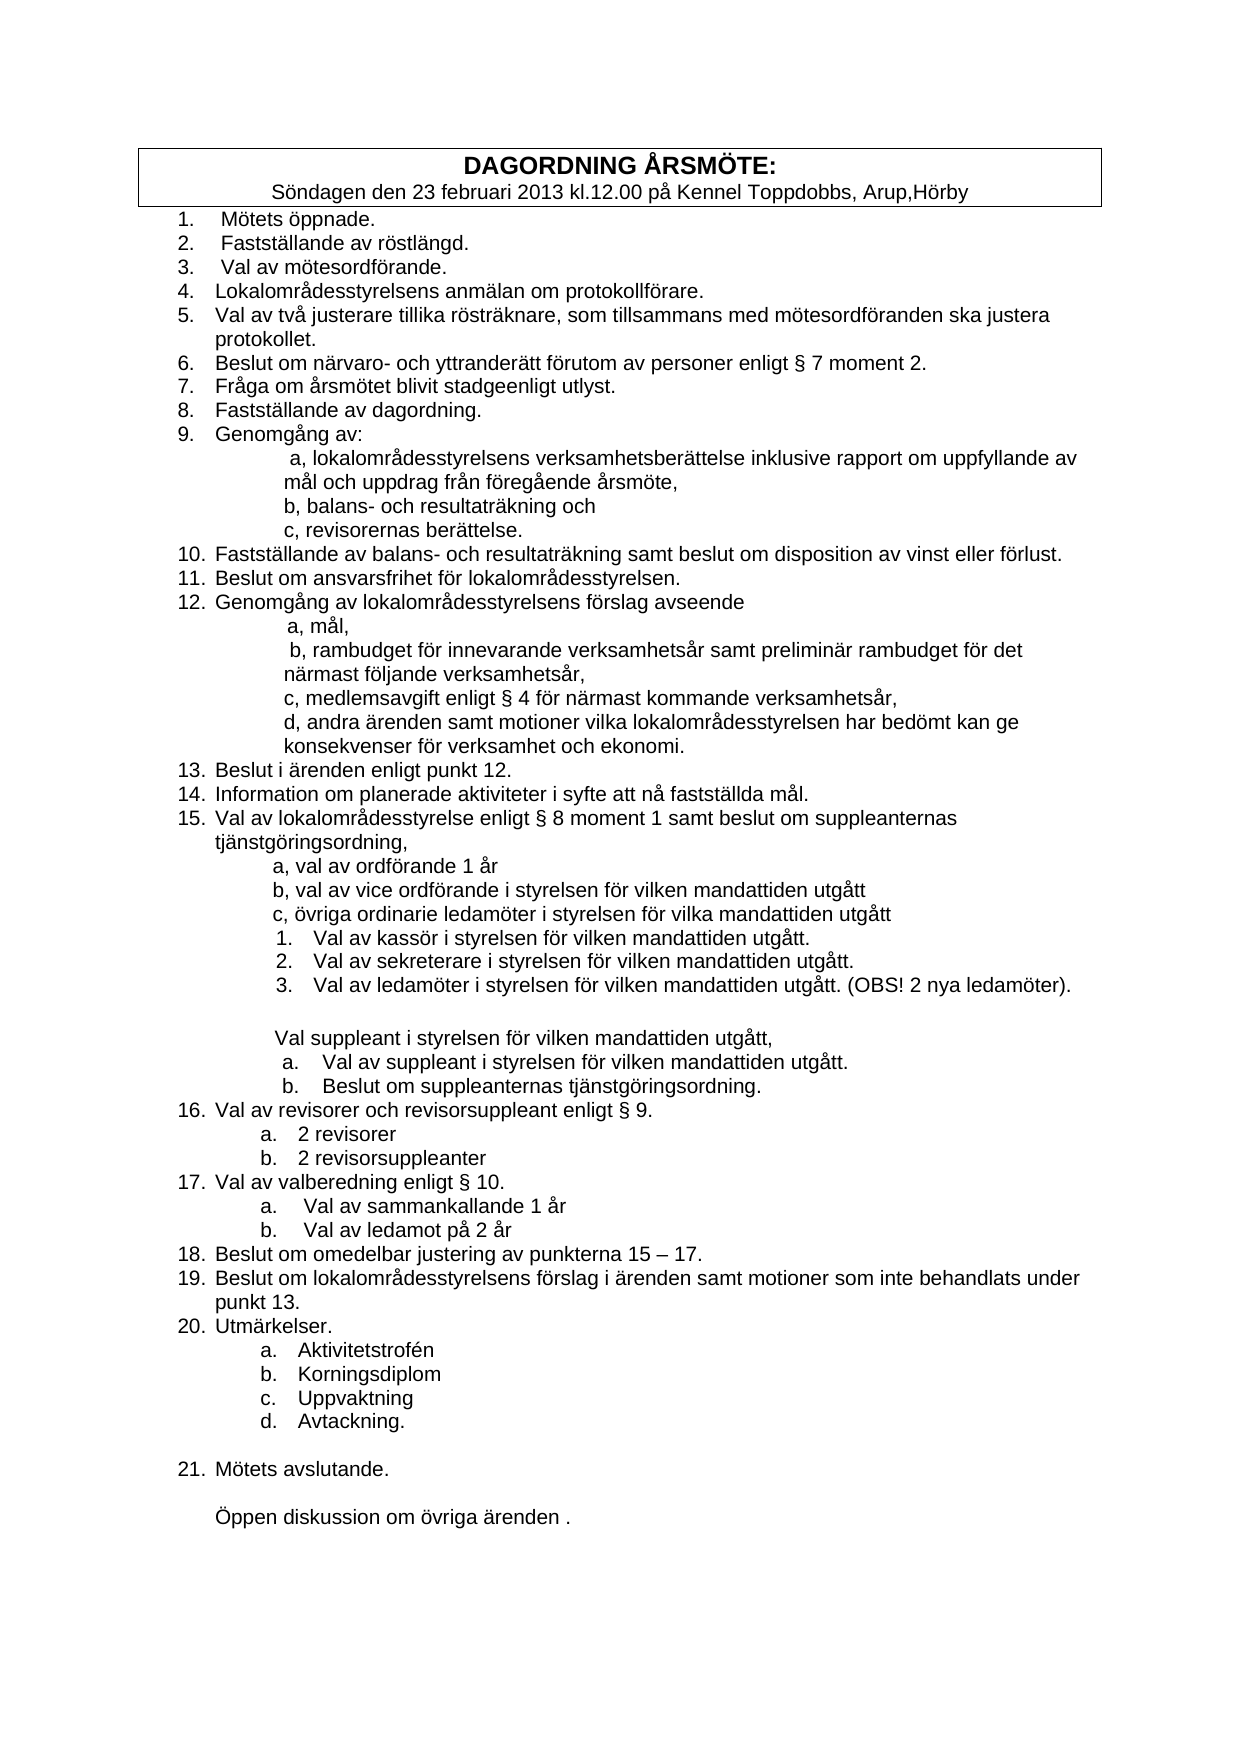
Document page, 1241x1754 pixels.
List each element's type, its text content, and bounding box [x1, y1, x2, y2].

list Val av valberedning enligt § 10. [177, 1170, 1093, 1194]
list Val av sekreterare i styrelsen för vilken mandattiden utgått. [276, 949, 1093, 973]
list Beslut i ärenden enligt punkt 12. [177, 758, 1093, 782]
text a, val av ordförande 1 år [215, 853, 1093, 877]
list Mötets öppnade. [177, 207, 1093, 231]
list Information om planerade aktiviteter i syfte att nå fastställda mål. [177, 782, 1093, 806]
list Fråga om årsmötet blivit stadgeenligt utlyst. [177, 374, 1093, 398]
list Lokalområdesstyrelsens anmälan om protokollförare. [177, 278, 1093, 302]
list Beslut om närvaro- och yttranderätt förutom av personer enligt § 7 moment 2. [177, 350, 1093, 374]
list Beslut om omedelbar justering av punkterna 15 – 17. [177, 1242, 1093, 1266]
list Val av mötesordförande. [177, 254, 1093, 278]
text d, andra ärenden samt motioner vilka lokalområdesstyrelsen har bedömt kan ge konsekvenser för verksamhet och ekonomi. [283, 710, 1093, 758]
text DAGORDNING ÅRSMÖTE: [139, 149, 1101, 176]
list Val av ledamot på 2 år [260, 1218, 1093, 1242]
list Val av kassör i styrelsen för vilken mandattiden utgått. [276, 925, 1093, 949]
list Val av lokalområdesstyrelse enligt § 8 moment 1 samt beslut om suppleanternas tjänstgöringsordning, [177, 806, 1093, 853]
text Söndagen den 23 februari 2013 kl.12.00 på Kennel Toppdobbs, Arup,Hörby [139, 176, 1101, 206]
text c, revisorernas berättelse. [283, 518, 1093, 542]
list 2 revisorsuppleanter [260, 1146, 1093, 1170]
text b, balans- och resultaträkning och [283, 494, 1093, 518]
list Fastställande av balans- och resultaträkning samt beslut om disposition av vinst eller förlust. [177, 542, 1093, 566]
list Aktivitetstrofén [260, 1337, 1093, 1361]
list Val av sammankallande 1 år [260, 1194, 1093, 1218]
list Val av ledamöter i styrelsen för vilken mandattiden utgått. (OBS! 2 nya ledamöter). [276, 973, 1093, 997]
list Val av revisorer och revisorsuppleant enligt § 9. [177, 1098, 1093, 1122]
text c, medlemsavgift enligt § 4 för närmast kommande verksamhetsår, [283, 686, 1093, 710]
text c, övriga ordinarie ledamöter i styrelsen för vilka mandattiden utgått [215, 901, 1093, 925]
list Uppvaktning [260, 1385, 1093, 1409]
list Genomgång av lokalområdesstyrelsens förslag avseende [177, 590, 1093, 614]
list 2 revisorer [260, 1122, 1093, 1146]
list Genomgång av: [177, 422, 1093, 446]
list Korningsdiplom [260, 1361, 1093, 1385]
list Beslut om ansvarsfrihet för lokalområdesstyrelsen. [177, 566, 1093, 590]
list Utmärkelser. [177, 1313, 1093, 1337]
list Mötets avslutande. [177, 1457, 1093, 1481]
text Öppen diskussion om övriga ärenden . [215, 1505, 1093, 1529]
text Val suppleant i styrelsen för vilken mandattiden utgått, [148, 1026, 1093, 1050]
text b. Beslut om suppleanternas tjänstgöringsordning. [282, 1074, 1093, 1098]
text b, rambudget för innevarande verksamhetsår samt preliminär rambudget för det närmast följande verksamhetsår, [283, 638, 1093, 686]
list Beslut om lokalområdesstyrelsens förslag i ärenden samt motioner som inte behandlats under punkt 13. [177, 1266, 1093, 1313]
list Fastställande av dagordning. [177, 398, 1093, 422]
list Fastställande av röstlängd. [177, 231, 1093, 254]
text a. Val av suppleant i styrelsen för vilken mandattiden utgått. [282, 1050, 1093, 1074]
text a, mål, [177, 614, 1093, 638]
list Avtackning. [260, 1409, 1093, 1433]
list Val av två justerare tillika rösträknare, som tillsammans med mötesordföranden ska justera protokollet. [177, 302, 1093, 350]
text b, val av vice ordförande i styrelsen för vilken mandattiden utgått [215, 877, 1093, 901]
text a, lokalområdesstyrelsens verksamhetsberättelse inklusive rapport om uppfyllande av mål och uppdrag från föregående årsmöte, [283, 446, 1093, 494]
